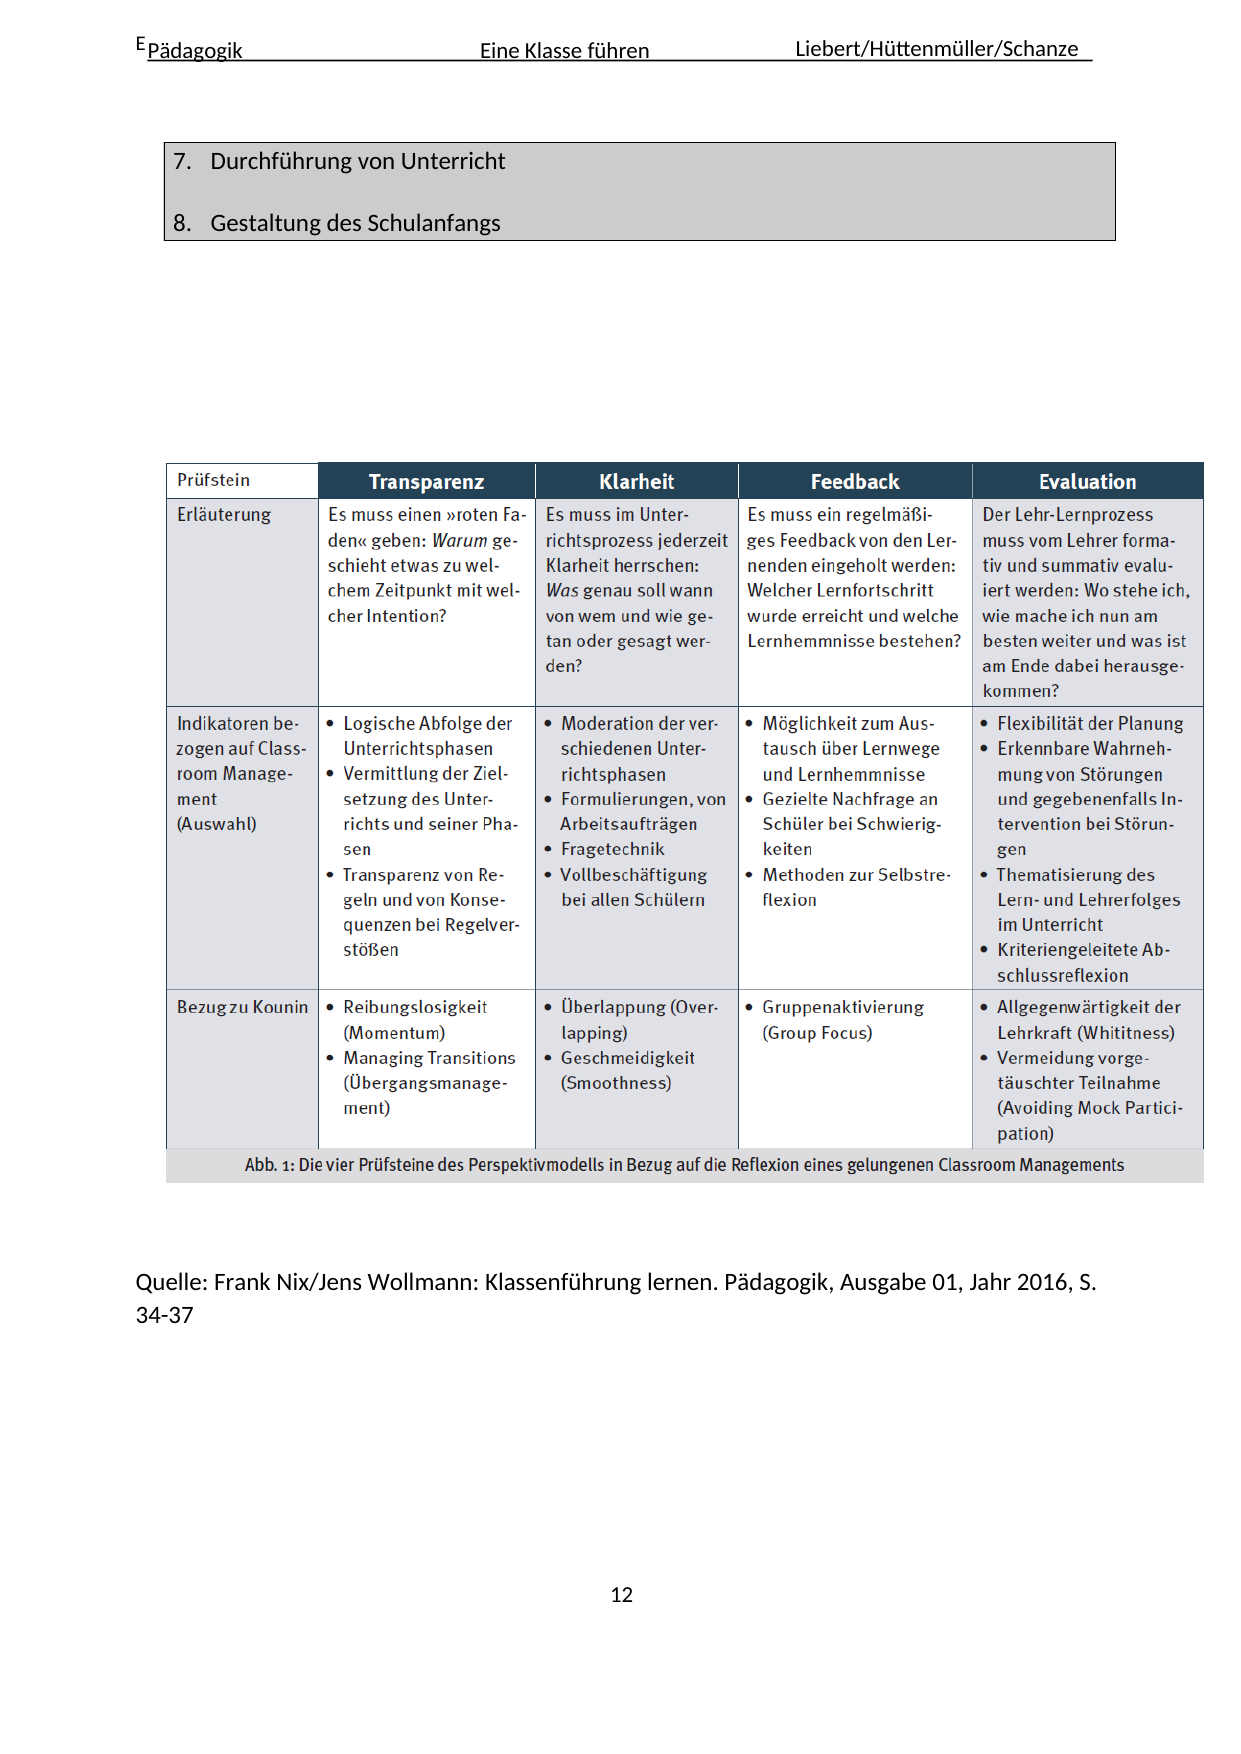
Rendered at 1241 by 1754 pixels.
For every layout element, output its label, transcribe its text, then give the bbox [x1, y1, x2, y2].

picture [135, 434, 1229, 1198]
list Gestaltung des Schulanfangs [165, 204, 1115, 240]
text Quelle: Frank Nix/Jens Wollmann: Klassenführung lernen. Pädagogik, Ausgabe 01, Jahr 2016, S. 34-37 [135, 1266, 1107, 1329]
list Durchführung von Unterricht [165, 143, 1115, 175]
